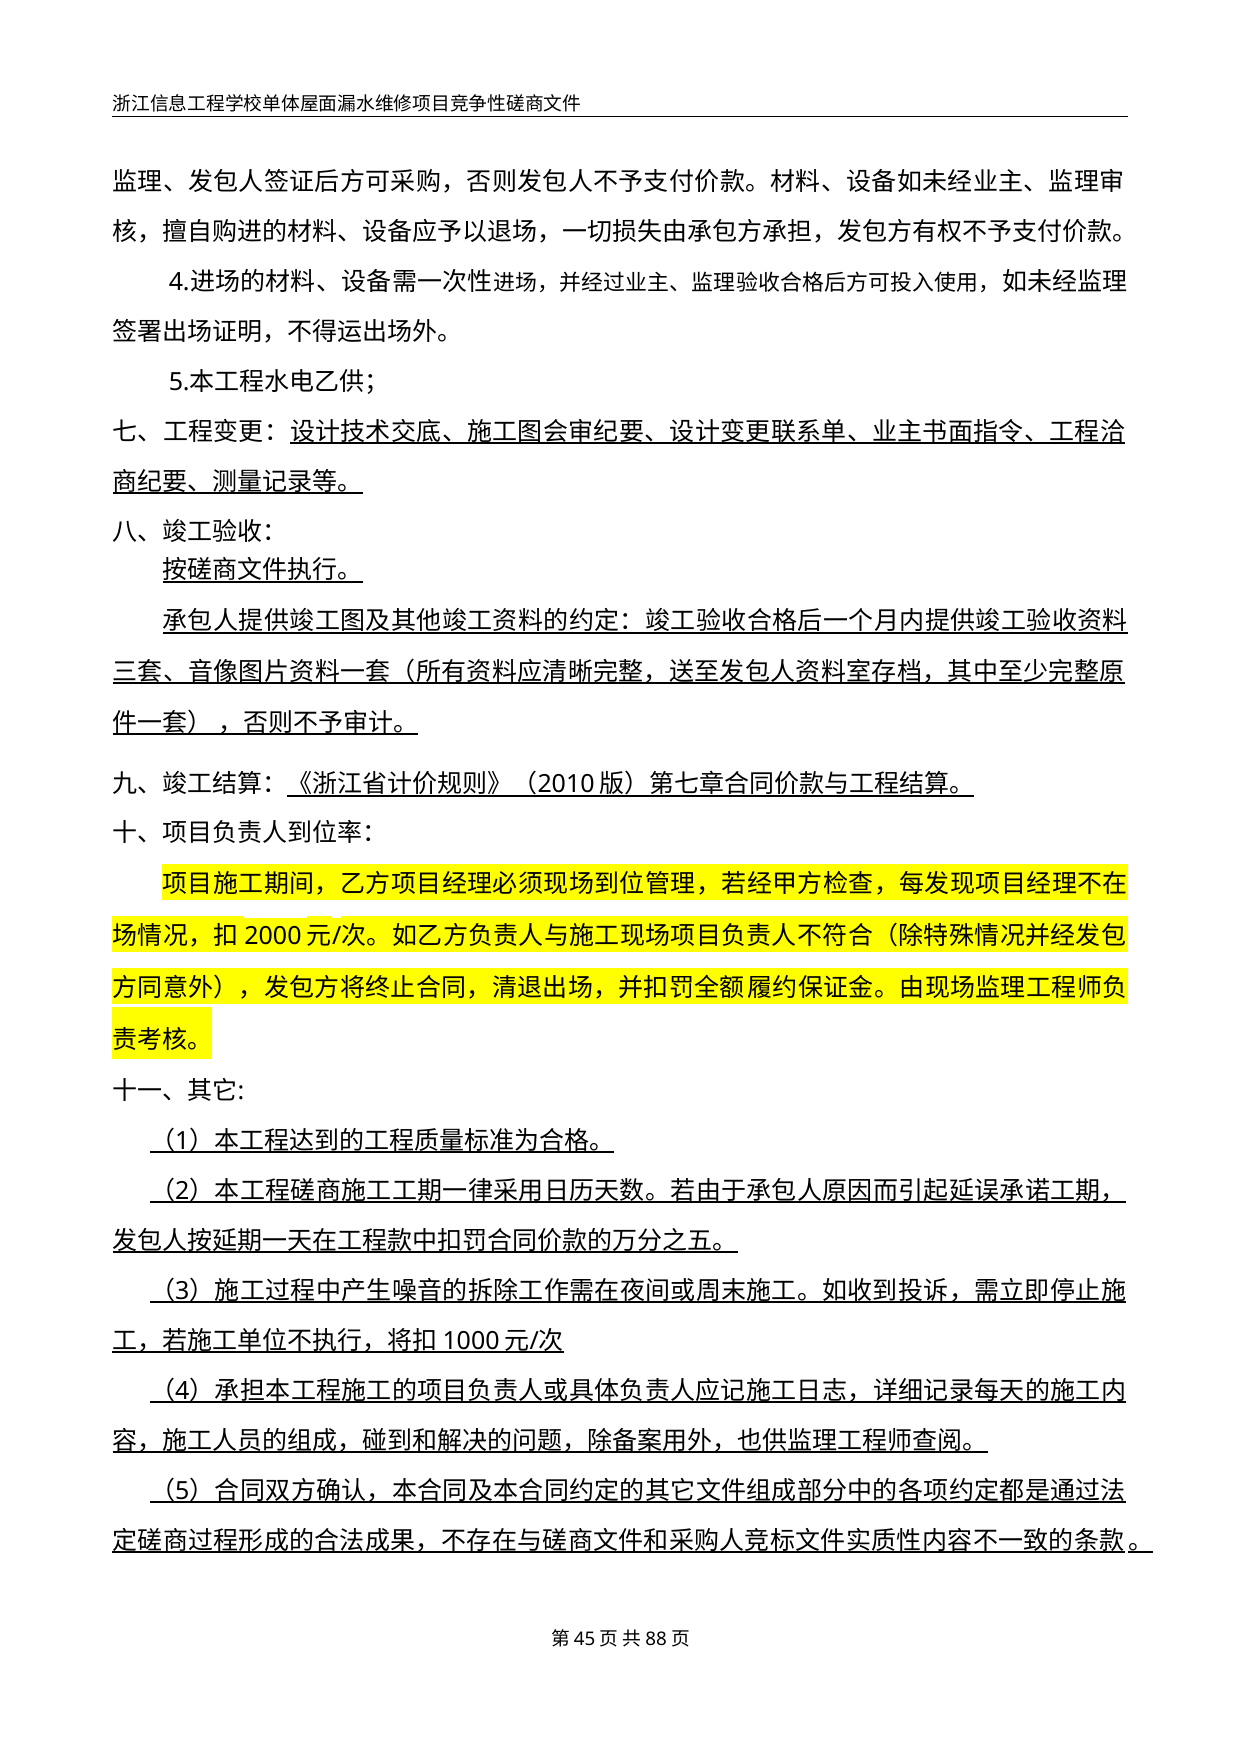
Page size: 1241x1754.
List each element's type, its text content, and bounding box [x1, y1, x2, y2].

text （1）本工程达到的工程质量标准为合格。 [112, 1109, 1128, 1159]
text 项目施工期间，乙方项目经理必须现场到位管理，若经甲方检查，每发现项目经理不在场情况，扣2000元/次。如乙方负责人与施工现场项目负责人不符合（除特殊情况并经发包方同意外），发包方将终止合同，清退出场，并扣罚全额履约保证金。由现场监理工程师负责考核。 [112, 851, 1128, 918]
text 4.进场的材料、设备需一次性进场，并经过业主、监理验收合格后方可投入使用，如未经监理签署出场证明，不得运出场外。 [112, 250, 1128, 350]
text 按磋商文件执行。 [112, 550, 1128, 586]
text 承包人提供竣工图及其他竣工资料的约定：竣工验收合格后一个月内提供竣工验收资料三套、音像图片资料一套（所有资料应清晰完整，送至发包人资料室存档，其中至少完整原件一套） ，否则不予审计。 [112, 601, 1128, 738]
text 七、工程变更：设计技术交底、施工图会审纪要、设计变更联系单、业主书面指令、工程洽商纪要、测量记录等。 [112, 400, 1128, 500]
text （2）本工程磋商施工工期一律采用日历天数。若由于承包人原因而引起延误承诺工期，发包人按延期一天在工程款中扣罚合同价款的万分之五。 [112, 1159, 1128, 1259]
text 5.本工程水电乙供； [112, 350, 1128, 400]
text 十、项目负责人到位率： [112, 803, 1128, 851]
text （4）承担本工程施工的项目负责人或具体负责人应记施工日志，详细记录每天的施工内容，施工人员的组成，碰到和解决的问题，除备案用外，也供监理工程师查阅。 [112, 1359, 1128, 1459]
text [112, 150, 1128, 250]
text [112, 1459, 1128, 1559]
text 九、竣工结算：《浙江省计价规则》（2010版）第七章合同价款与工程结算。 [112, 753, 1128, 803]
text 十一、其它: [112, 1059, 1128, 1109]
text 项目施工期间，乙方项目经理必须现场到位管理，若经甲方检查，每发现项目经理不在场情况，扣2000元/次。如乙方负责人与施工现场项目负责人不符合（除特殊情况并经发包方同意外），发包方将终止合同，清退出场，并扣罚全额履约保证金。由现场监理工程师负责考核。 [112, 952, 1128, 1059]
text （3）施工过程中产生噪音的拆除工作需在夜间或周末施工。如收到投诉，需立即停止施工，若施工单位不执行，将扣1000元/次 [112, 1259, 1128, 1359]
text 八、竣工验收： [112, 500, 1128, 550]
